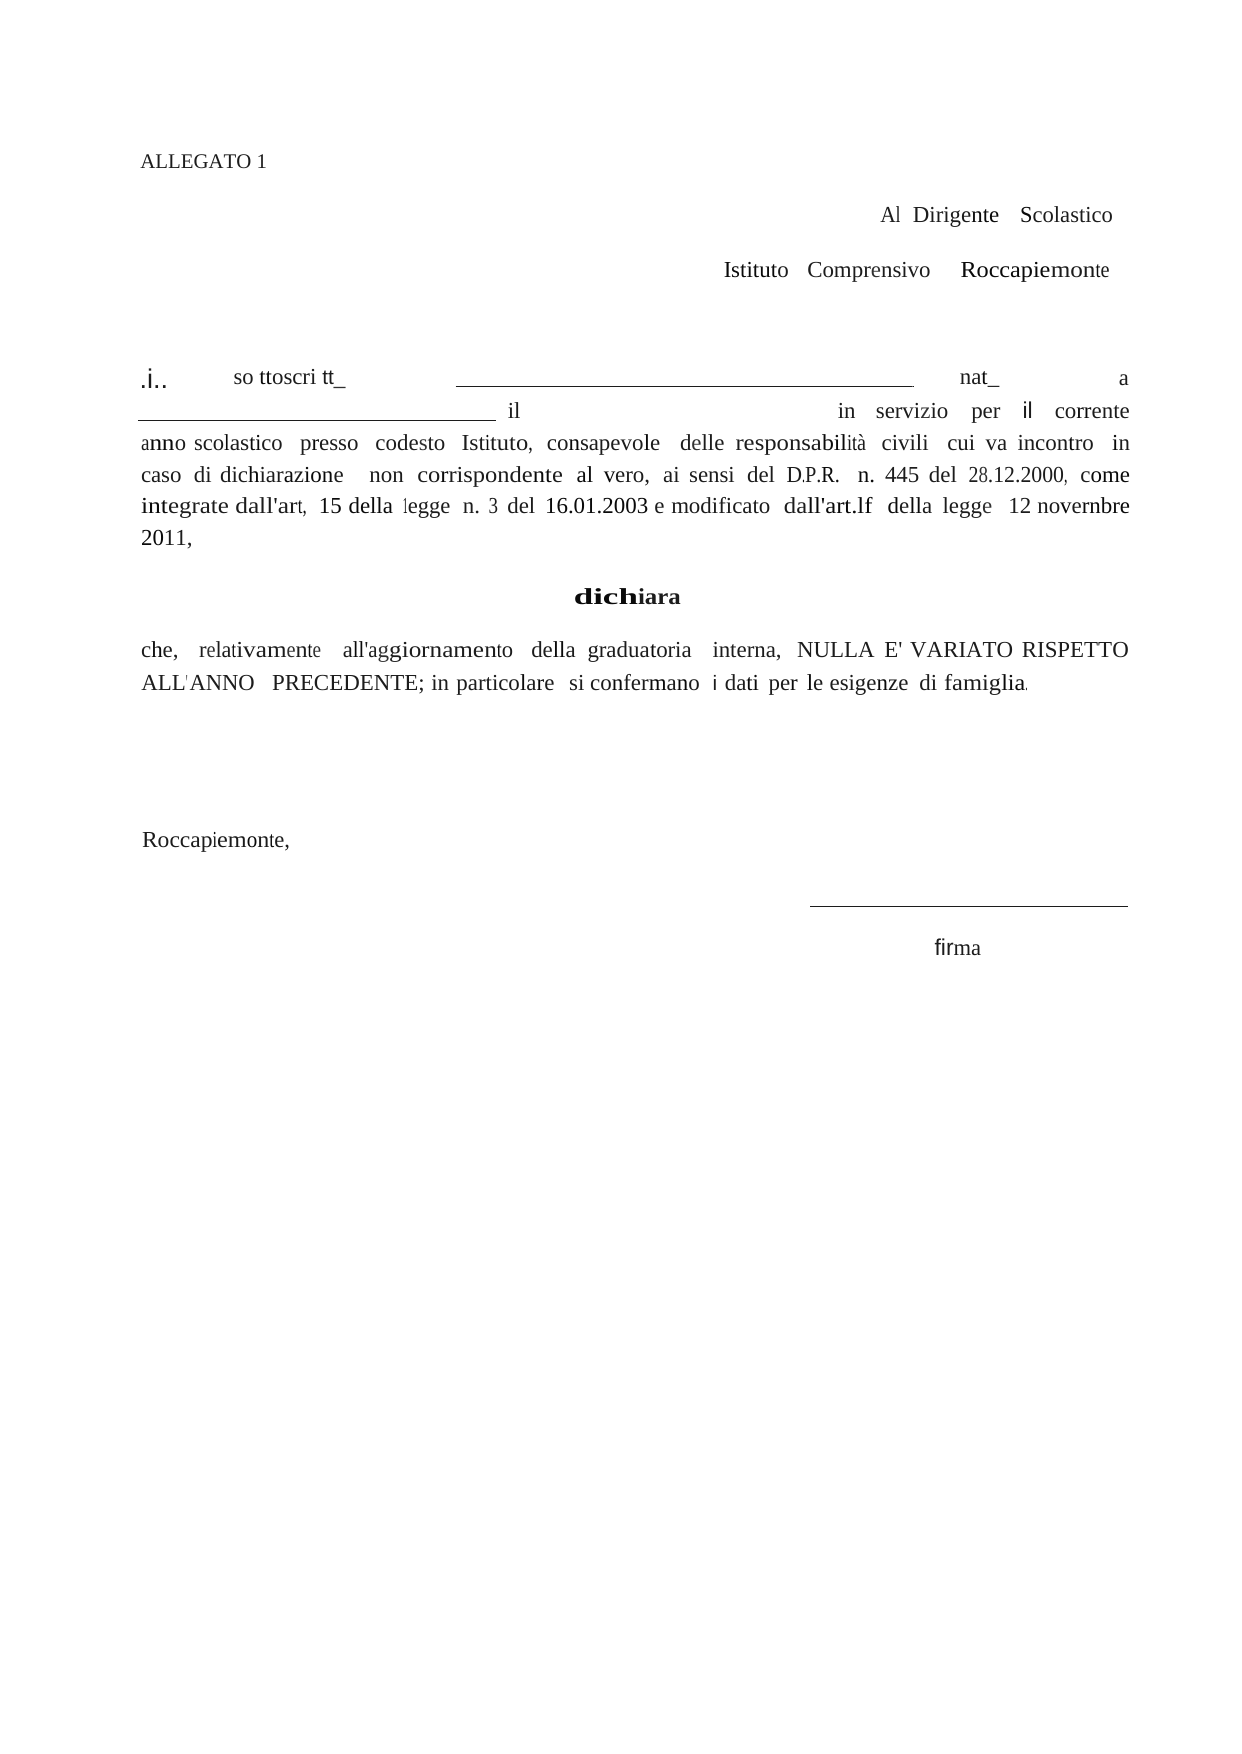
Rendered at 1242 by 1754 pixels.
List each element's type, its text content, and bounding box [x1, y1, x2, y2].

text dichiara [570, 583, 684, 609]
text il in servizio per il corrente anno scolastico presso codesto Istituto, consapevole delle responsabilità civili cui va incontro in caso di dichiarazione non corrispondente al vero, ai sensi del D.P.R. n. 445 del 28.12.2000, come integrate dall'art, 15 della 1egge n. 3 del 16.01.2003 e modificato dall'art.lf della legge 12 novernbre 2011, [138, 397, 1130, 551]
text Al Dirigente Scolastico [127, 201, 1113, 228]
text Istituto Comprensivo Roccapiemonte [127, 256, 1109, 282]
text che, relativamente all'aggiornamento della graduatoria interna, NULLA E' VARIATO RISPETTO ALL' ANNO PRECEDENTE; in particolare si confermano i dati per le esigenze di famiglia. [141, 636, 1130, 696]
text Roccapiemonte, [142, 826, 519, 852]
text firma [127, 934, 981, 960]
text .i.. so ttoscri tt_ nat_ a [139, 359, 1131, 394]
text ALLEGATO 1 [140, 149, 1137, 172]
